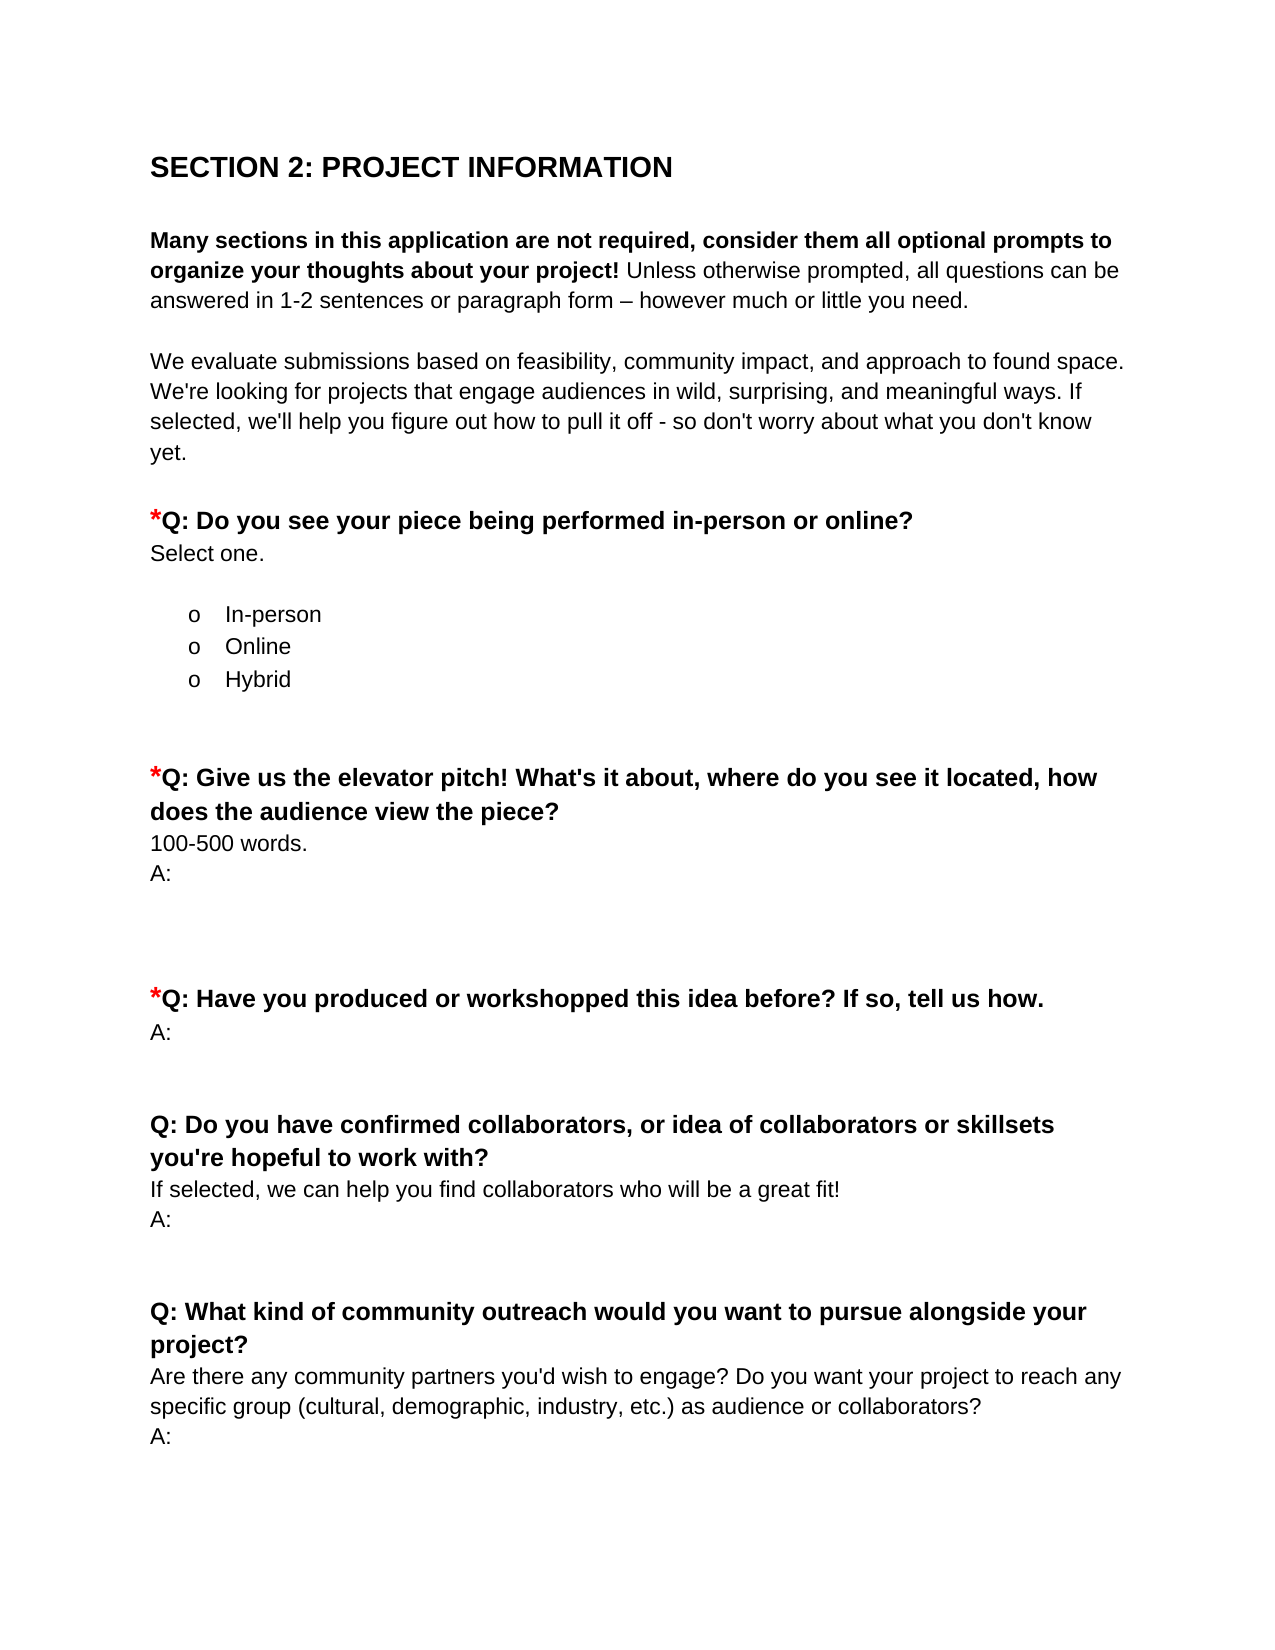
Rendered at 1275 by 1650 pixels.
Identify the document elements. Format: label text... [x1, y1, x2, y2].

list Online [187, 633, 1125, 662]
text *Q: Do you see your piece being performed in-person or online? [150, 502, 1125, 535]
text A: [150, 1206, 1125, 1232]
list In-person [187, 601, 1125, 629]
text If selected, we can help you find collaborators who will be a great fit! [150, 1176, 1125, 1202]
text Are there any community partners you'd wish to engage? Do you want your project to reach any specific group (cultural, demographic, industry, etc.) as audience or collaborators? [150, 1363, 1125, 1419]
text Many sections in this application are not required, consider them all optional prompts to organize your thoughts about your project! Unless otherwise prompted, all questions can be answered in 1-2 sentences or paragraph form – however much or little you need. [150, 227, 1125, 314]
text We evaluate submissions based on feasibility, community impact, and approach to found space. We're looking for projects that engage audiences in wild, surprising, and meaningful ways. If selected, we'll help you figure out how to pull it off - so don't worry about what you don't know yet. [150, 348, 1125, 465]
text *Q: Give us the elevator pitch! What's it about, where do you see it located, how does the audience view the piece? [150, 759, 1125, 825]
text *Q: Have you produced or workshopped this idea before? If so, tell us how. [150, 981, 1125, 1014]
text A: [150, 860, 1125, 886]
text A: [150, 1423, 1125, 1449]
text SECTION 2: PROJECT INFORMATION [150, 150, 1125, 183]
list Hybrid [187, 666, 1125, 694]
text Q: Do you have confirmed collaborators, or idea of collaborators or skillsets you're hopeful to work with? [150, 1110, 1125, 1171]
text Select one. [150, 540, 1125, 567]
text A: [150, 1019, 1125, 1045]
text Q: What kind of community outreach would you want to pursue alongside your project? [150, 1297, 1125, 1358]
text 100-500 words. [150, 829, 1125, 856]
